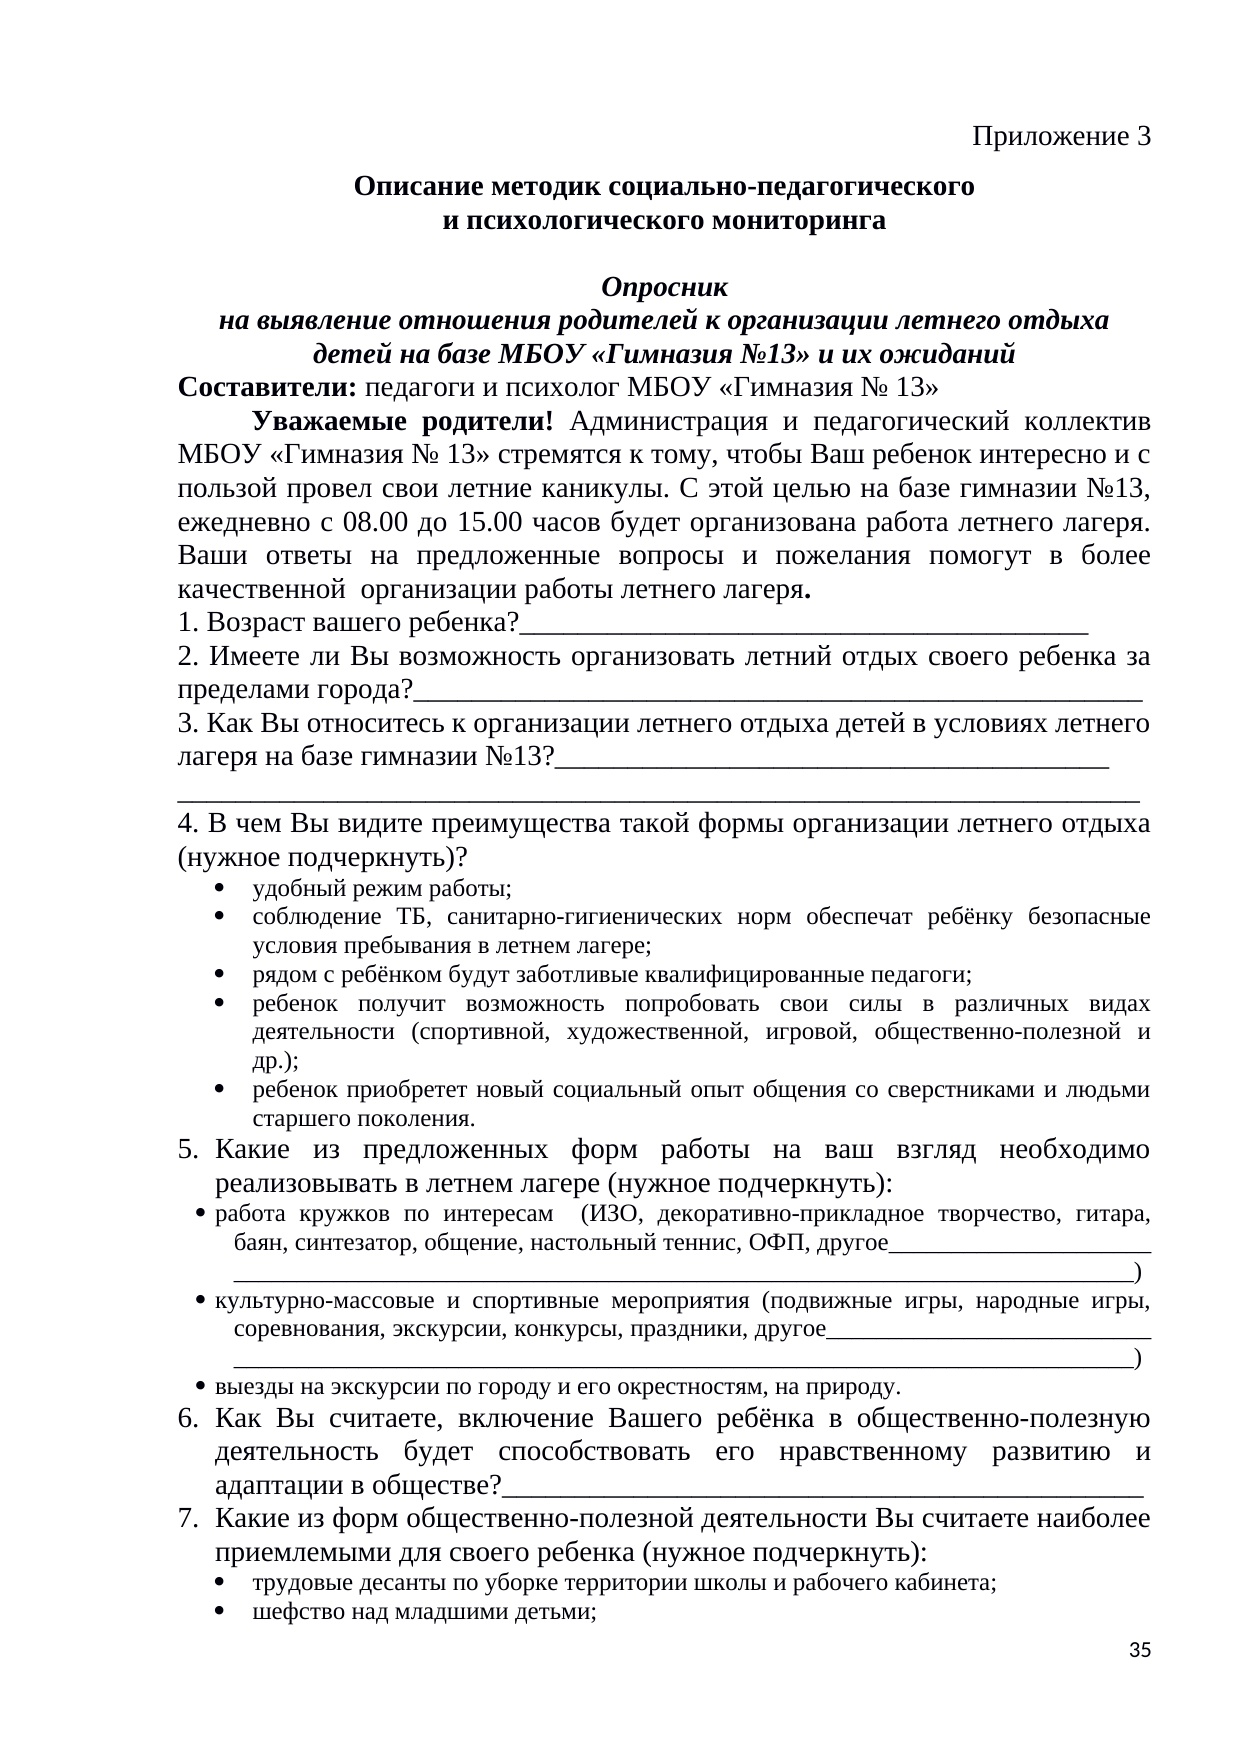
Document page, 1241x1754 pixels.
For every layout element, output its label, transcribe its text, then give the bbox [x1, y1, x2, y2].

text __________________________________________________________________ [177, 772, 1152, 806]
list работа кружков по интересам (ИЗО, декоративно-прикладное творчество, гитара, баян, синтезатор, общение, настольный теннис, ОФП, другое_____________________ ________________________________________________________________________) [196, 1198, 1152, 1285]
text Описание методик социально-педагогического [177, 168, 1152, 202]
list соблюдение ТБ, санитарно-гигиенических норм обеспечат ребёнку безопасные условия пребывания в летнем лагере; [215, 901, 1152, 959]
list Как Вы считаете, включение Вашего ребёнка в общественно-полезную деятельность будет способствовать его нравственному развитию и адаптации в обществе?____________________________________________ [177, 1400, 1152, 1500]
text Составители: педагоги и психолог МБОУ «Гимназия № 13» [177, 369, 1152, 403]
list ребенок приобретет новый социальный опыт общения со сверстниками и людьми старшего поколения. [215, 1074, 1152, 1131]
text на выявление отношения родителей к организации летнего отдыха детей на базе МБОУ «Гимназия №13» и их ожиданий [177, 302, 1152, 369]
list ребенок получит возможность попробовать свои силы в различных видах деятельности (спортивной, художественной, игровой, общественно-полезной и др.); [215, 988, 1152, 1074]
list культурно-массовые и спортивные мероприятия (подвижные игры, народные игры, соревнования, экскурсии, конкурсы, праздники, другое__________________________ ________________________________________________________________________) [196, 1285, 1152, 1371]
text Опросник [177, 269, 1152, 302]
text 4. В чем Вы видите преимущества такой формы организации летнего отдыха (нужное подчеркнуть)? [177, 806, 1152, 873]
text 1. Возраст вашего ребенка?_______________________________________ [177, 604, 1152, 638]
list Какие из предложенных форм работы на ваш взгляд необходимо реализовывать в летнем лагере (нужное подчеркнуть): [177, 1131, 1152, 1198]
list удобный режим работы; [215, 873, 1152, 901]
text Приложение 3 [177, 118, 1152, 152]
text и психологического мониторинга [177, 202, 1152, 235]
list трудовые десанты по уборке территории школы и рабочего кабинета; [215, 1567, 1152, 1596]
list шефство над младшими детьми; [215, 1596, 1152, 1625]
list рядом с ребёнком будут заботливые квалифицированные педагоги; [215, 959, 1152, 988]
text 3. Как Вы относитесь к организации летнего отдыха детей в условиях летнего лагеря на базе гимназии №13?______________________________________ [177, 705, 1152, 772]
list Какие из форм общественно-полезной деятельности Вы считаете наиболее приемлемыми для своего ребенка (нужное подчеркнуть): [177, 1500, 1152, 1567]
list выезды на экскурсии по городу и его окрестностям, на природу. [196, 1371, 1152, 1400]
text 2. Имеете ли Вы возможность организовать летний отдых своего ребенка за пределами города?__________________________________________________ [177, 638, 1152, 705]
text Уважаемые родители! Администрация и педагогический коллектив МБОУ «Гимназия № 13» стремятся к тому, чтобы Ваш ребенок интересно и с пользой провел свои летние каникулы. С этой целью на базе гимназии №13, ежедневно с 08.00 до 15.00 часов будет организована работа летнего лагеря. Ваши ответы на предложенные вопросы и пожелания помогут в более качественной организации работы летнего лагеря. [177, 403, 1152, 604]
